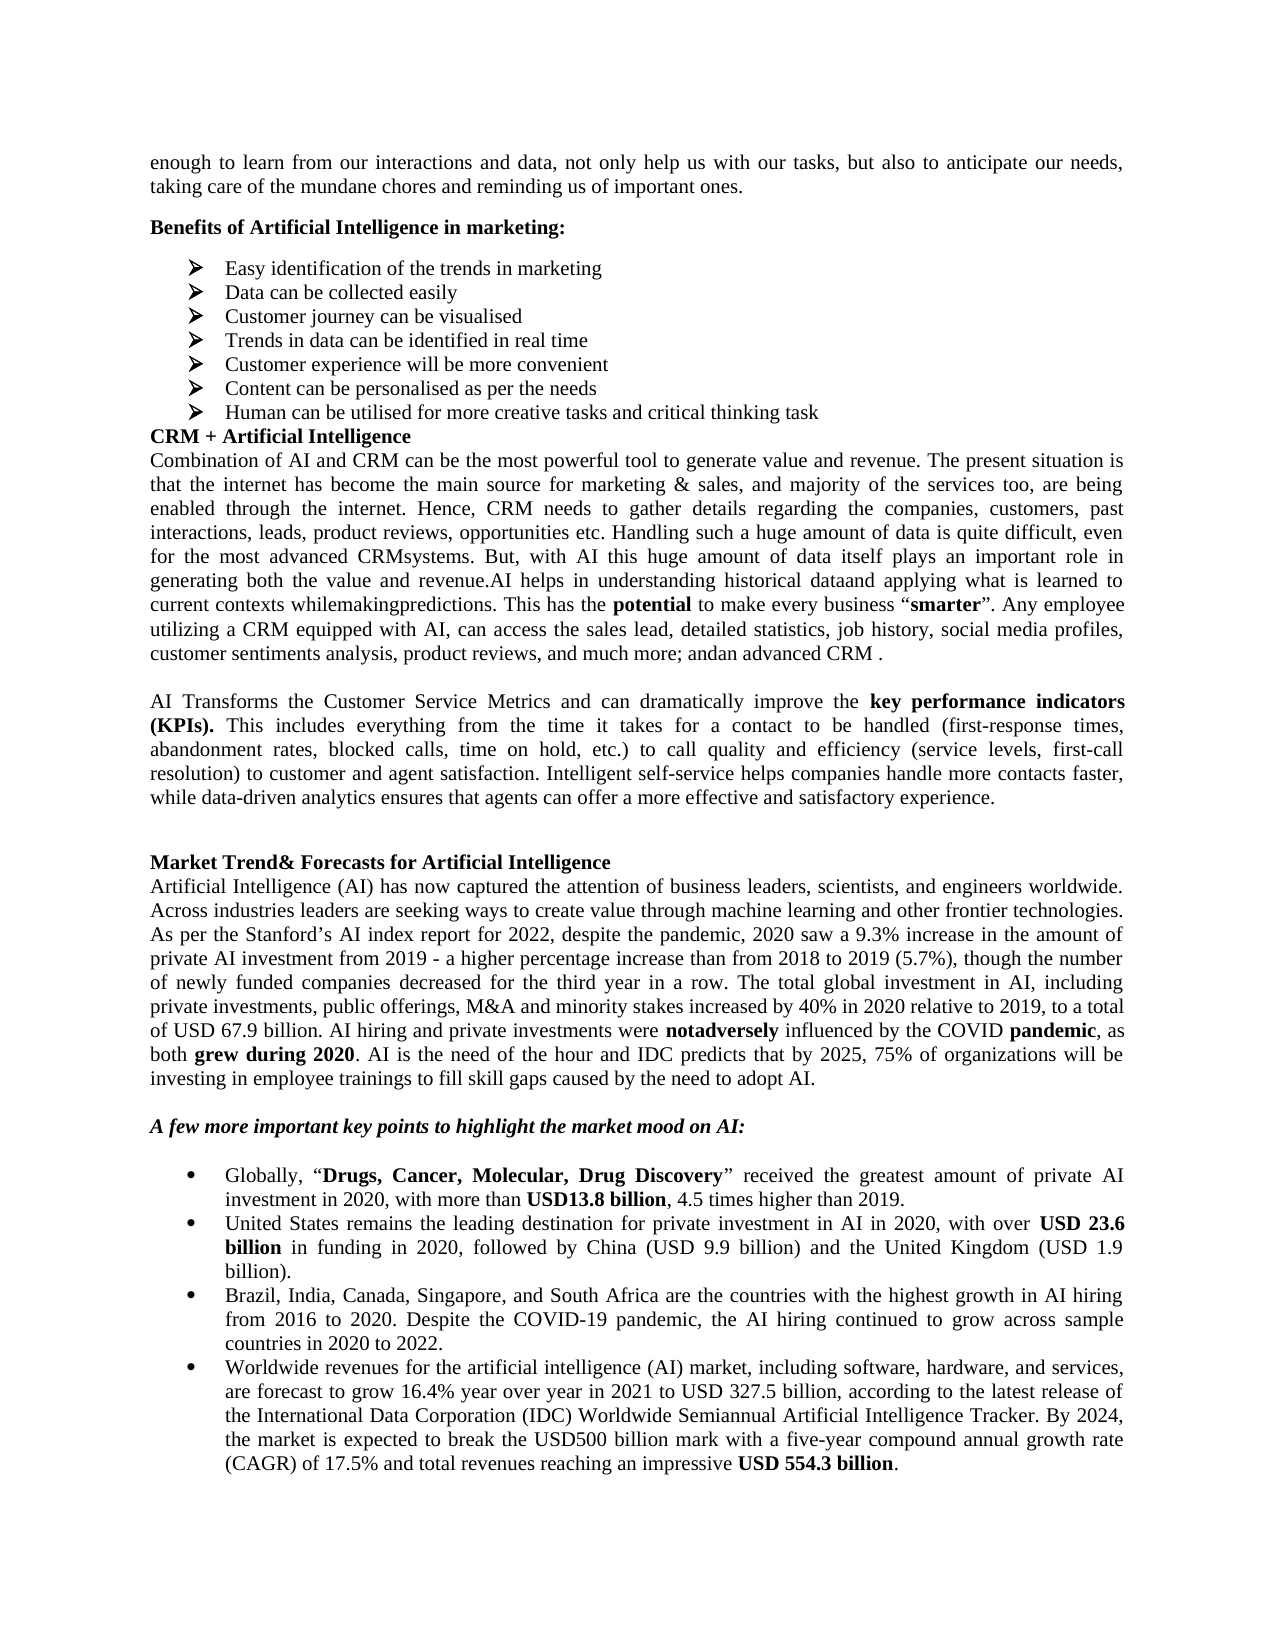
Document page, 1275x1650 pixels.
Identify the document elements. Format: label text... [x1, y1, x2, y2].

text Combination of AI and CRM can be the most powerful tool to generate value and revenue. The present situation is that the internet has become the main source for marketing & sales, and majority of the services too, are being enabled through the internet. Hence, CRM needs to gather details regarding the companies, customers, past interactions, leads, product reviews, opportunities etc. Handling such a huge amount of data is quite difficult, even for the most advanced CRMsystems. But, with AI this huge amount of data itself plays an important role in generating both the value and revenue.AI helps in understanding historical dataand applying what is learned to current contexts whilemakingpredictions. This has the potential to make every business “smarter”. Any employee utilizing a CRM equipped with AI, can access the sales lead, detailed statistics, job history, social media profiles, customer sentiments analysis, product reviews, and much more; andan advanced CRM . [150, 448, 1125, 664]
list Worldwide revenues for the artificial intelligence (AI) market, including software, hardware, and services, are forecast to grow 16.4% year over year in 2021 to USD 327.5 billion, according to the latest release of the International Data Corporation (IDC) Worldwide Semiannual Artificial Intelligence Tracker. By 2024, the market is expected to break the USD500 billion mark with a five-year compound annual growth rate (CAGR) of 17.5% and total revenues reaching an impressive USD 554.3 billion. [187, 1355, 1125, 1475]
list Content can be personalised as per the needs [187, 376, 1125, 400]
list Human can be utilised for more creative tasks and critical thinking task [187, 400, 1125, 424]
text Market Trend& Forecasts for Artificial Intelligence [150, 850, 1125, 874]
list Globally, “Drugs, Cancer, Molecular, Drug Discovery” received the greatest amount of private AI investment in 2020, with more than USD13.8 billion, 4.5 times higher than 2019. [187, 1162, 1125, 1211]
text AI Transforms the Customer Service Metrics and can dramatically improve the key performance indicators (KPIs). This includes everything from the time it takes for a contact to be handled (first-response times, abandonment rates, blocked calls, time on hold, etc.) to call quality and efficiency (service levels, first-call resolution) to customer and agent satisfaction. Intelligent self-service helps companies handle more contacts faster, while data-driven analytics ensures that agents can offer a more effective and satisfactory experience. [150, 689, 1125, 809]
text CRM + Artificial Intelligence [150, 424, 1125, 448]
text A few more important key points to highlight the market mood on AI: [150, 1114, 1125, 1138]
list Brazil, India, Canada, Singapore, and South Africa are the countries with the highest growth in AI hiring from 2016 to 2020. Despite the COVID-19 pandemic, the AI hiring continued to grow across sample countries in 2020 to 2022. [187, 1283, 1125, 1355]
list Customer experience will be more convenient [187, 352, 1125, 376]
text Benefits of Artificial Intelligence in marketing: [150, 215, 1125, 239]
text Artificial Intelligence (AI) has now captured the attention of business leaders, scientists, and engineers worldwide. Across industries leaders are seeking ways to create value through machine learning and other frontier technologies. As per the Stanford’s AI index report for 2022, despite the pandemic, 2020 saw a 9.3% increase in the amount of private AI investment from 2019 - a higher percentage increase than from 2018 to 2019 (5.7%), though the number of newly funded companies decreased for the third year in a row. The total global investment in AI, including private investments, public offerings, M&A and minority stakes increased by 40% in 2020 relative to 2019, to a total of USD 67.9 billion. AI hiring and private investments were notadversely influenced by the COVID pandemic, as both grew during 2020. AI is the need of the hour and IDC predicts that by 2025, 75% of organizations will be investing in employee trainings to fill skill gaps caused by the need to adopt AI. [150, 874, 1125, 1090]
list Customer journey can be visualised [187, 304, 1125, 328]
list United States remains the leading destination for private investment in AI in 2020, with over USD 23.6 billion in funding in 2020, followed by China (USD 9.9 billion) and the United Kingdom (USD 1.9 billion). [187, 1211, 1125, 1283]
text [150, 150, 1125, 198]
list Trends in data can be identified in real time [187, 328, 1125, 352]
list Easy identification of the trends in marketing [187, 256, 1125, 279]
list Data can be collected easily [187, 279, 1125, 304]
